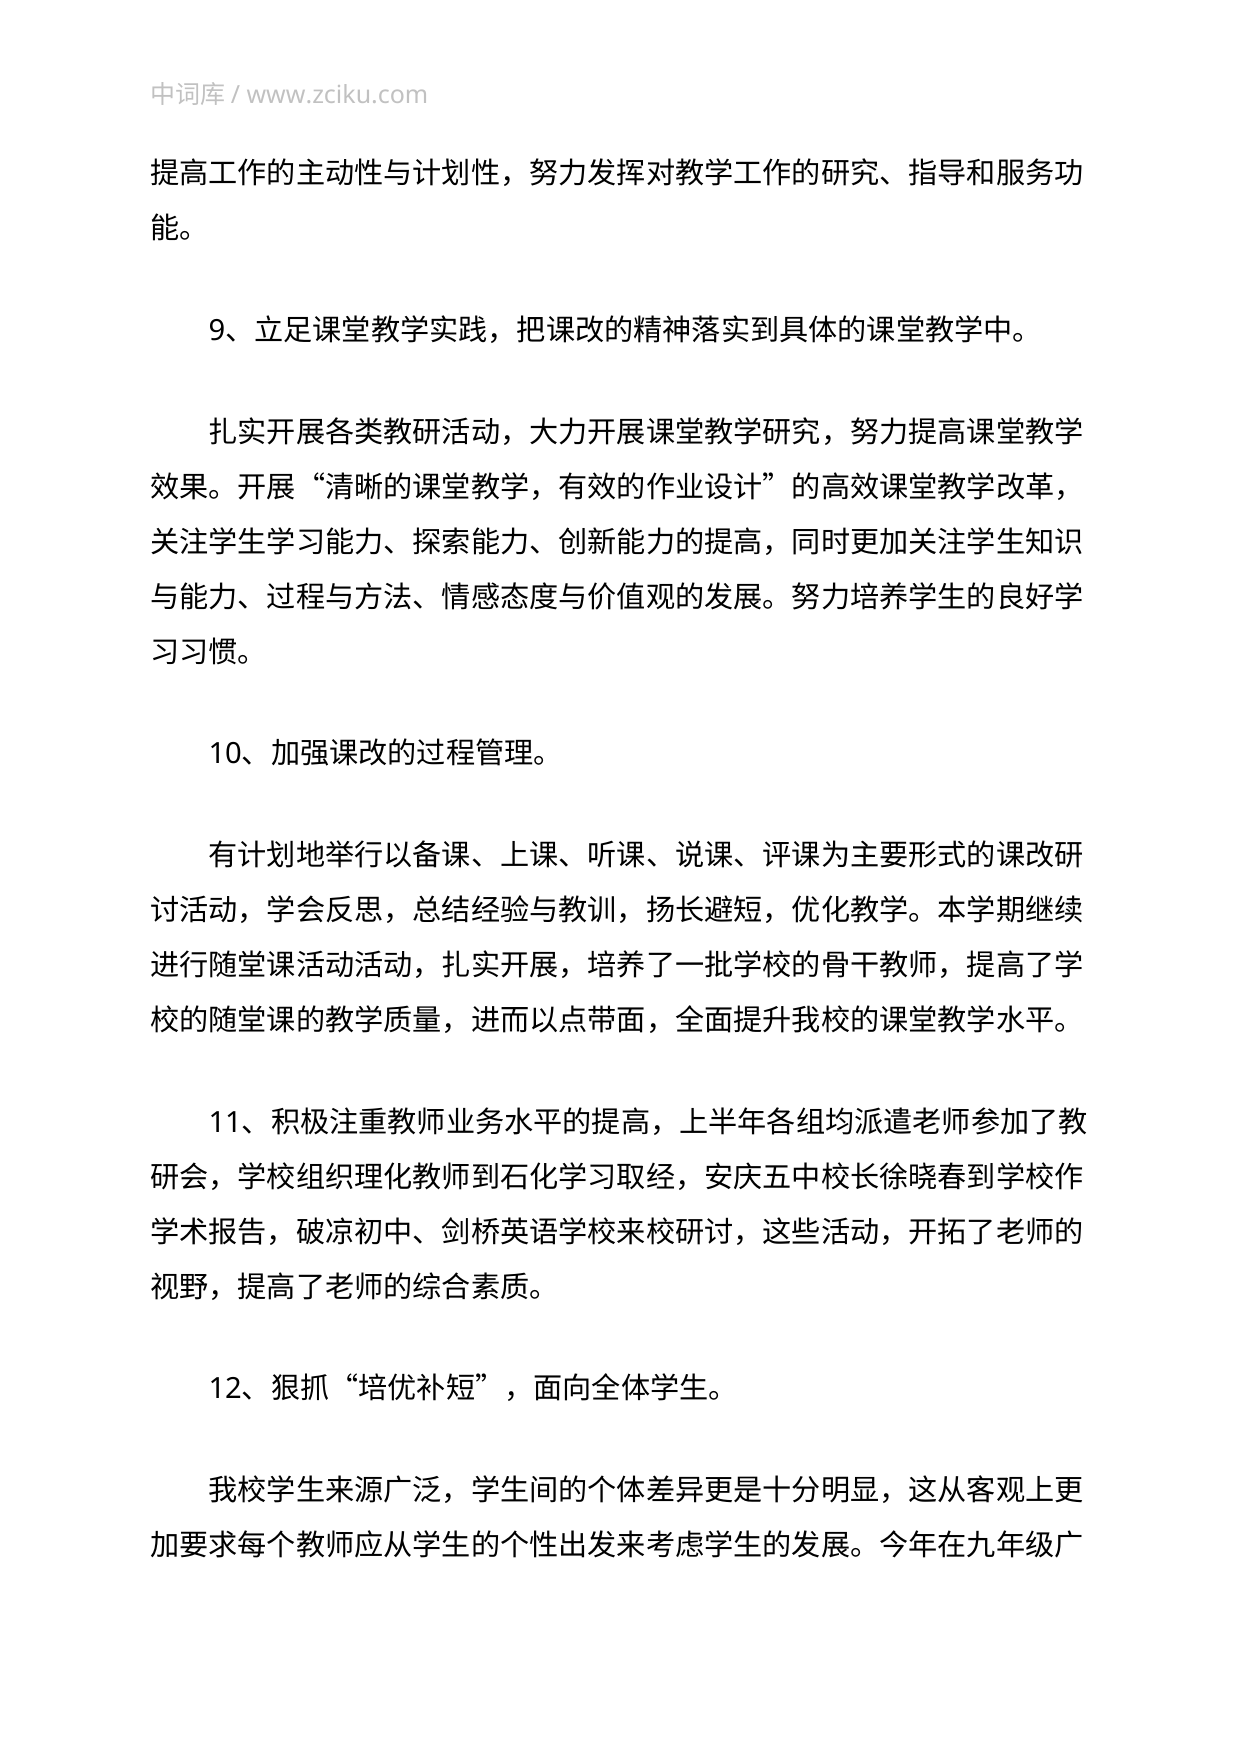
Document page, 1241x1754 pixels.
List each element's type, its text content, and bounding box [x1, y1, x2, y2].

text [150, 150, 1090, 247]
text 扎实开展各类教研活动，大力开展课堂教学研究，努力提高课堂教学效果。开展“清晰的课堂教学，有效的作业设计”的高效课堂教学改革，关注学生学习能力、探索能力、创新能力的提高，同时更加关注学生知识与能力、过程与方法、情感态度与价值观的发展。努力培养学生的良好学习习惯。 [150, 409, 1090, 671]
text 9、立足课堂教学实践，把课改的精神落实到具体的课堂教学中。 [150, 307, 1090, 349]
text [150, 1467, 1090, 1564]
text 11、积极注重教师业务水平的提高，上半年各组均派遣老师参加了教研会，学校组织理化教师到石化学习取经，安庆五中校长徐晓春到学校作学术报告，破凉初中、剑桥英语学校来校研讨，这些活动，开拓了老师的视野，提高了老师的综合素质。 [150, 1098, 1090, 1306]
text 12、狠抓“培优补短”，面向全体学生。 [150, 1365, 1090, 1407]
text 有计划地举行以备课、上课、听课、说课、评课为主要形式的课改研讨活动，学会反思，总结经验与教训，扬长避短，优化教学。本学期继续进行随堂课活动活动，扎实开展，培养了一批学校的骨干教师，提高了学校的随堂课的教学质量，进而以点带面，全面提升我校的课堂教学水平。 [150, 832, 1090, 1039]
text 10、加强课改的过程管理。 [150, 730, 1090, 772]
